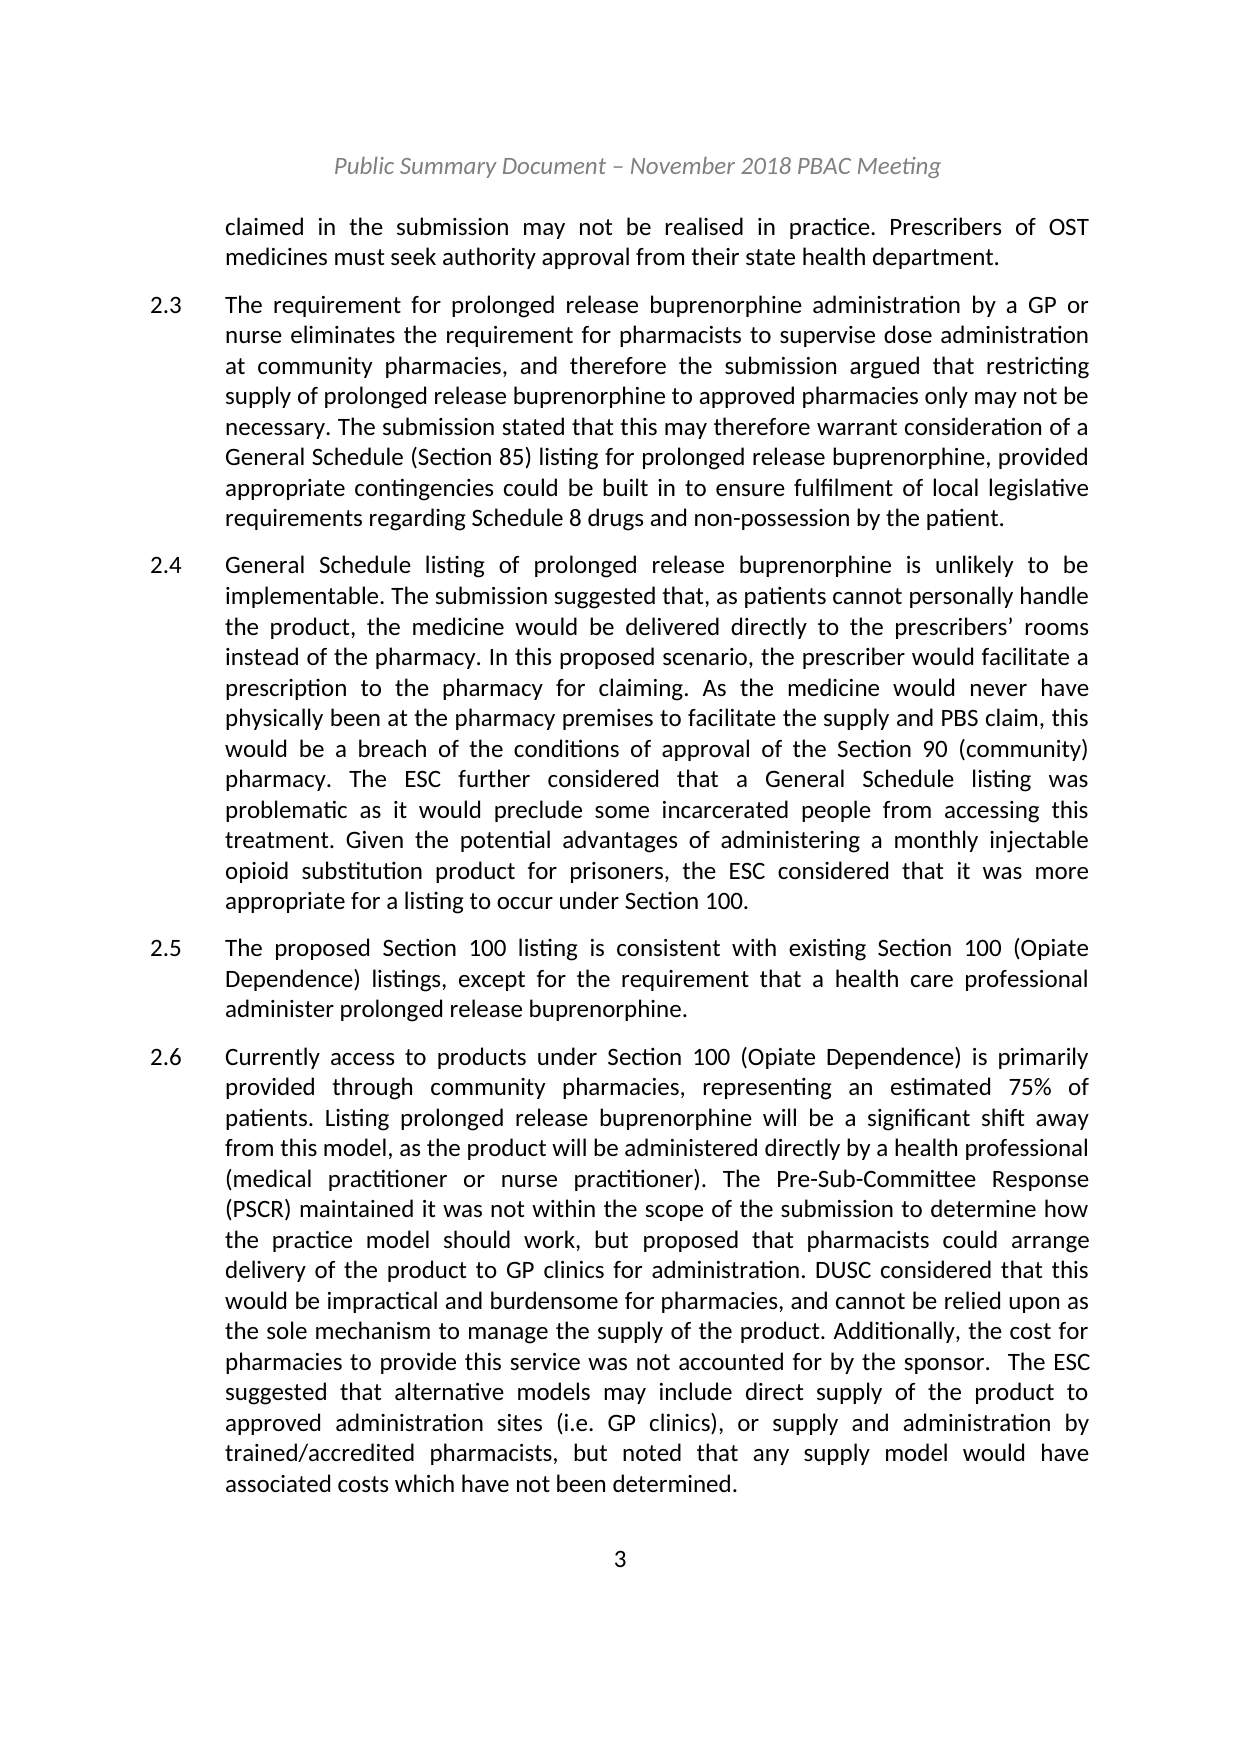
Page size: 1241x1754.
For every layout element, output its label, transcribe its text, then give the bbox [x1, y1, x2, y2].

list General Schedule listing of prolonged release buprenorphine is unlikely to be implementable. The submission suggested that, as patients cannot personally handle the product, the medicine would be delivered directly to the prescribers’ rooms instead of the pharmacy. In this proposed scenario, the prescriber would facilitate a prescription to the pharmacy for claiming. As the medicine would never have physically been at the pharmacy premises to facilitate the supply and PBS claim, this would be a breach of the conditions of approval of the Section 90 (community) pharmacy. The ESC further considered that a General Schedule listing was problematic as it would preclude some incarcerated people from accessing this treatment. Given the potential advantages of administering a monthly injectable opioid substitution product for prisoners, the ESC considered that it was more appropriate for a listing to occur under Section 100. [150, 549, 1090, 916]
list The proposed Section 100 listing is consistent with existing Section 100 (Opiate Dependence) listings, except for the requirement that a health care professional administer prolonged release buprenorphine. [150, 932, 1090, 1024]
list The requirement for prolonged release buprenorphine administration by a GP or nurse eliminates the requirement for pharmacists to supervise dose administration at community pharmacies, and therefore the submission argued that restricting supply of prolonged release buprenorphine to approved pharmacies only may not be necessary. The submission stated that this may therefore warrant consideration of a General Schedule (Section 85) listing for prolonged release buprenorphine, provided appropriate contingencies could be built in to ensure fulfilment of local legislative requirements regarding Schedule 8 drugs and non-possession by the patient. [150, 289, 1090, 533]
list Currently access to products under Section 100 (Opiate Dependence) is primarily provided through community pharmacies, representing an estimated 75% of patients. Listing prolonged release buprenorphine will be a significant shift away from this model, as the product will be administered directly by a health professional (medical practitioner or nurse practitioner). The Pre-Sub-Committee Response (PSCR) maintained it was not within the scope of the submission to determine how the practice model should work, but proposed that pharmacists could arrange delivery of the product to GP clinics for administration. DUSC considered that this would be impractical and burdensome for pharmacies, and cannot be relied upon as the sole mechanism to manage the supply of the product. Additionally, the cost for pharmacies to provide this service was not accounted for by the sponsor. The ESC suggested that alternative models may include direct supply of the product to approved administration sites (i.e. GP clinics), or supply and administration by trained/accredited pharmacists, but noted that any supply model would have associated costs which have not been determined. [150, 1041, 1090, 1498]
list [150, 211, 1090, 272]
